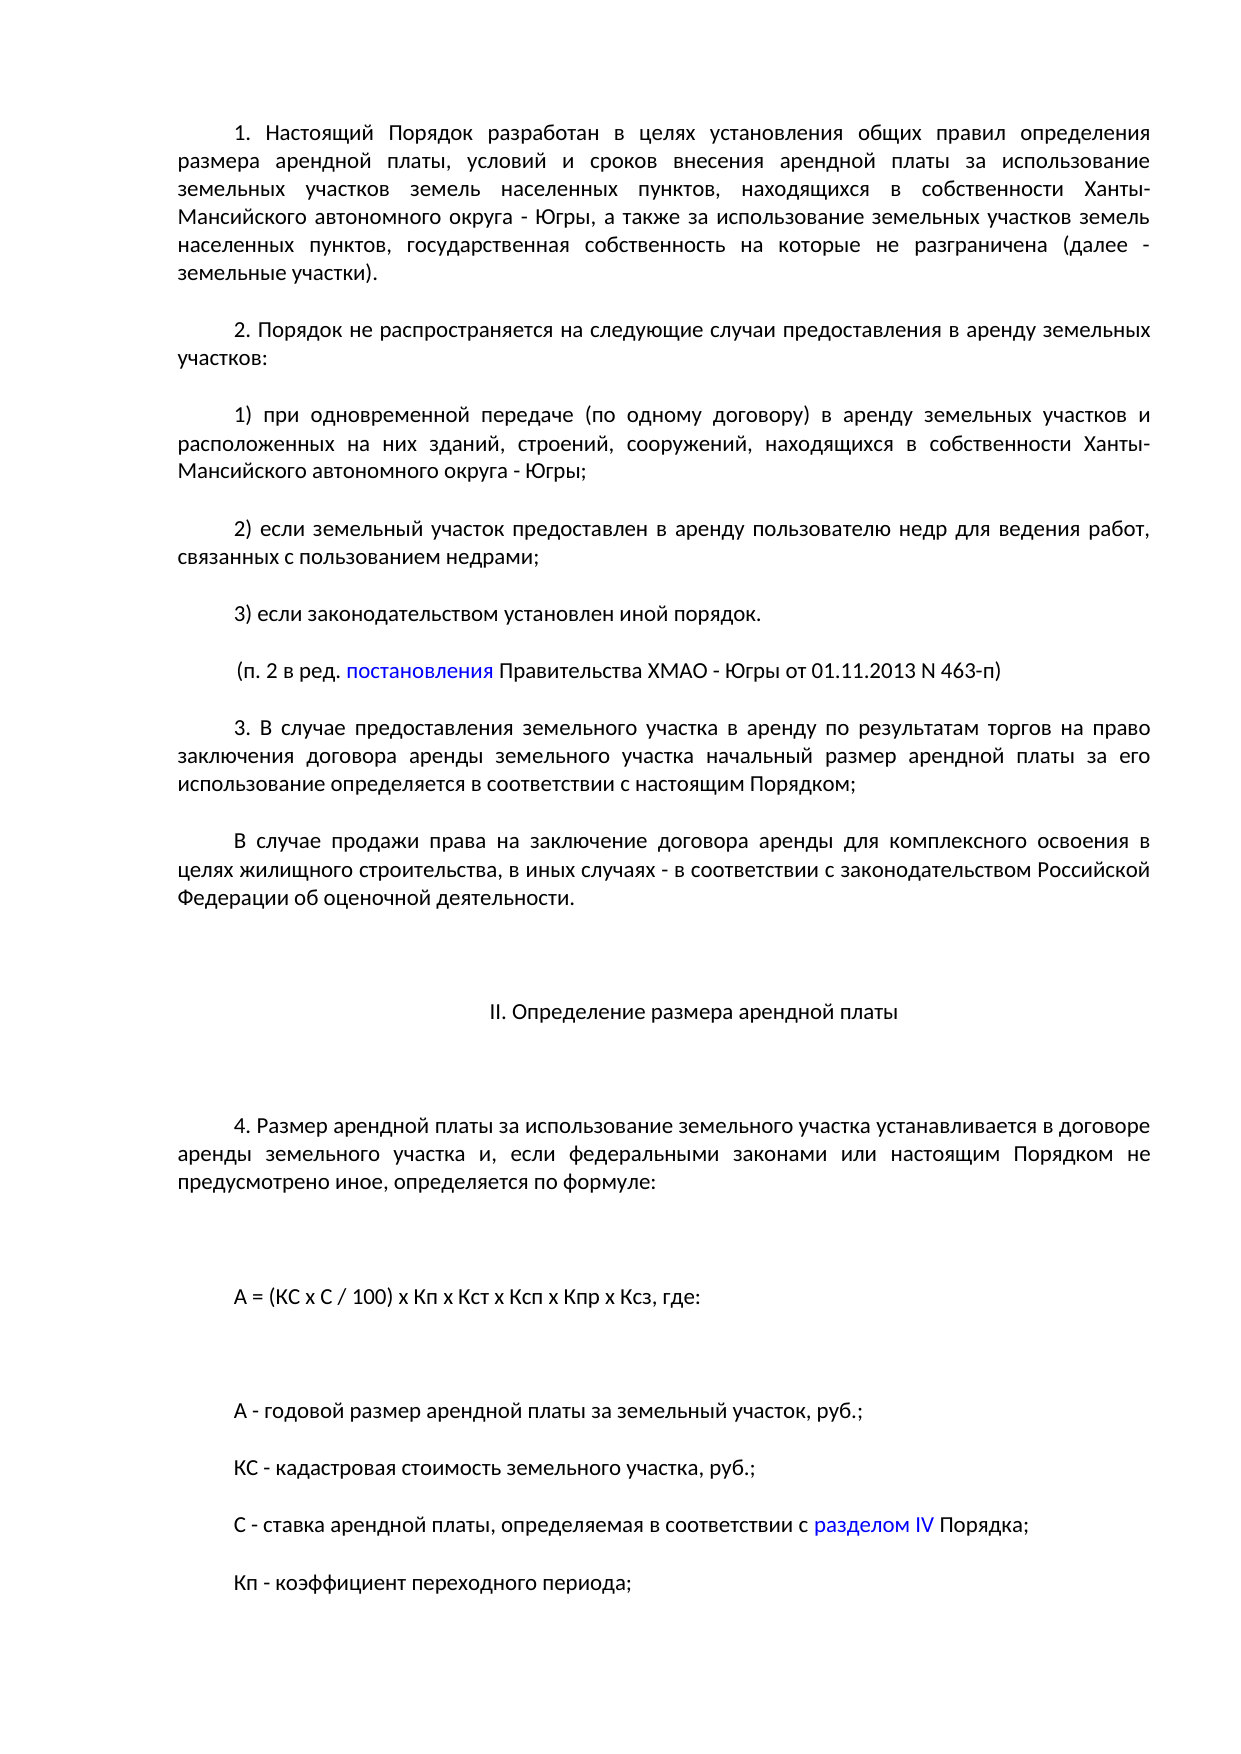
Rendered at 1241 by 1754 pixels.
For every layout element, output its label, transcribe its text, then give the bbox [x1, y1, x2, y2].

text (п. 2 в ред. постановления Правительства ХМАО - Югры от 01.11.2013 N 463-п) [177, 656, 1152, 684]
text 4. Размер арендной платы за использование земельного участка устанавливается в договоре аренды земельного участка и, если федеральными законами или настоящим Порядком не предусмотрено иное, определяется по формуле: [177, 1111, 1152, 1196]
text II. Определение размера арендной платы [177, 997, 1152, 1025]
text Кп - коэффициент переходного периода; [177, 1568, 1152, 1596]
text КС - кадастровая стоимость земельного участка, руб.; [177, 1453, 1152, 1481]
text 1. Настоящий Порядок разработан в целях установления общих правил определения размера арендной платы, условий и сроков внесения арендной платы за использование земельных участков земель населенных пунктов, находящихся в собственности Ханты-Мансийского автономного округа - Югры, а также за использование земельных участков земель населенных пунктов, государственная собственность на которые не разграничена (далее - земельные участки). [177, 118, 1152, 286]
text А - годовой размер арендной платы за земельный участок, руб.; [177, 1396, 1152, 1424]
text 1) при одновременной передаче (по одному договору) в аренду земельных участков и расположенных на них зданий, строений, сооружений, находящихся в собственности Ханты-Мансийского автономного округа - Югры; [177, 401, 1152, 485]
text 3) если законодательством установлен иной порядок. [177, 599, 1152, 627]
text 2) если земельный участок предоставлен в аренду пользователю недр для ведения работ, связанных с пользованием недрами; [177, 514, 1152, 570]
text 3. В случае предоставления земельного участка в аренду по результатам торгов на право заключения договора аренды земельного участка начальный размер арендной платы за его использование определяется в соответствии с настоящим Порядком; [177, 713, 1152, 797]
text А = (КС x С / 100) x Кп x Кст x Ксп x Кпр x Ксз, где: [177, 1282, 1152, 1310]
text С - ставка арендной платы, определяемая в соответствии с разделом IV Порядка; [177, 1511, 1152, 1539]
text В случае продажи права на заключение договора аренды для комплексного освоения в целях жилищного строительства, в иных случаях - в соответствии с законодательством Российской Федерации об оценочной деятельности. [177, 827, 1152, 911]
text 2. Порядок не распространяется на следующие случаи предоставления в аренду земельных участков: [177, 315, 1152, 371]
